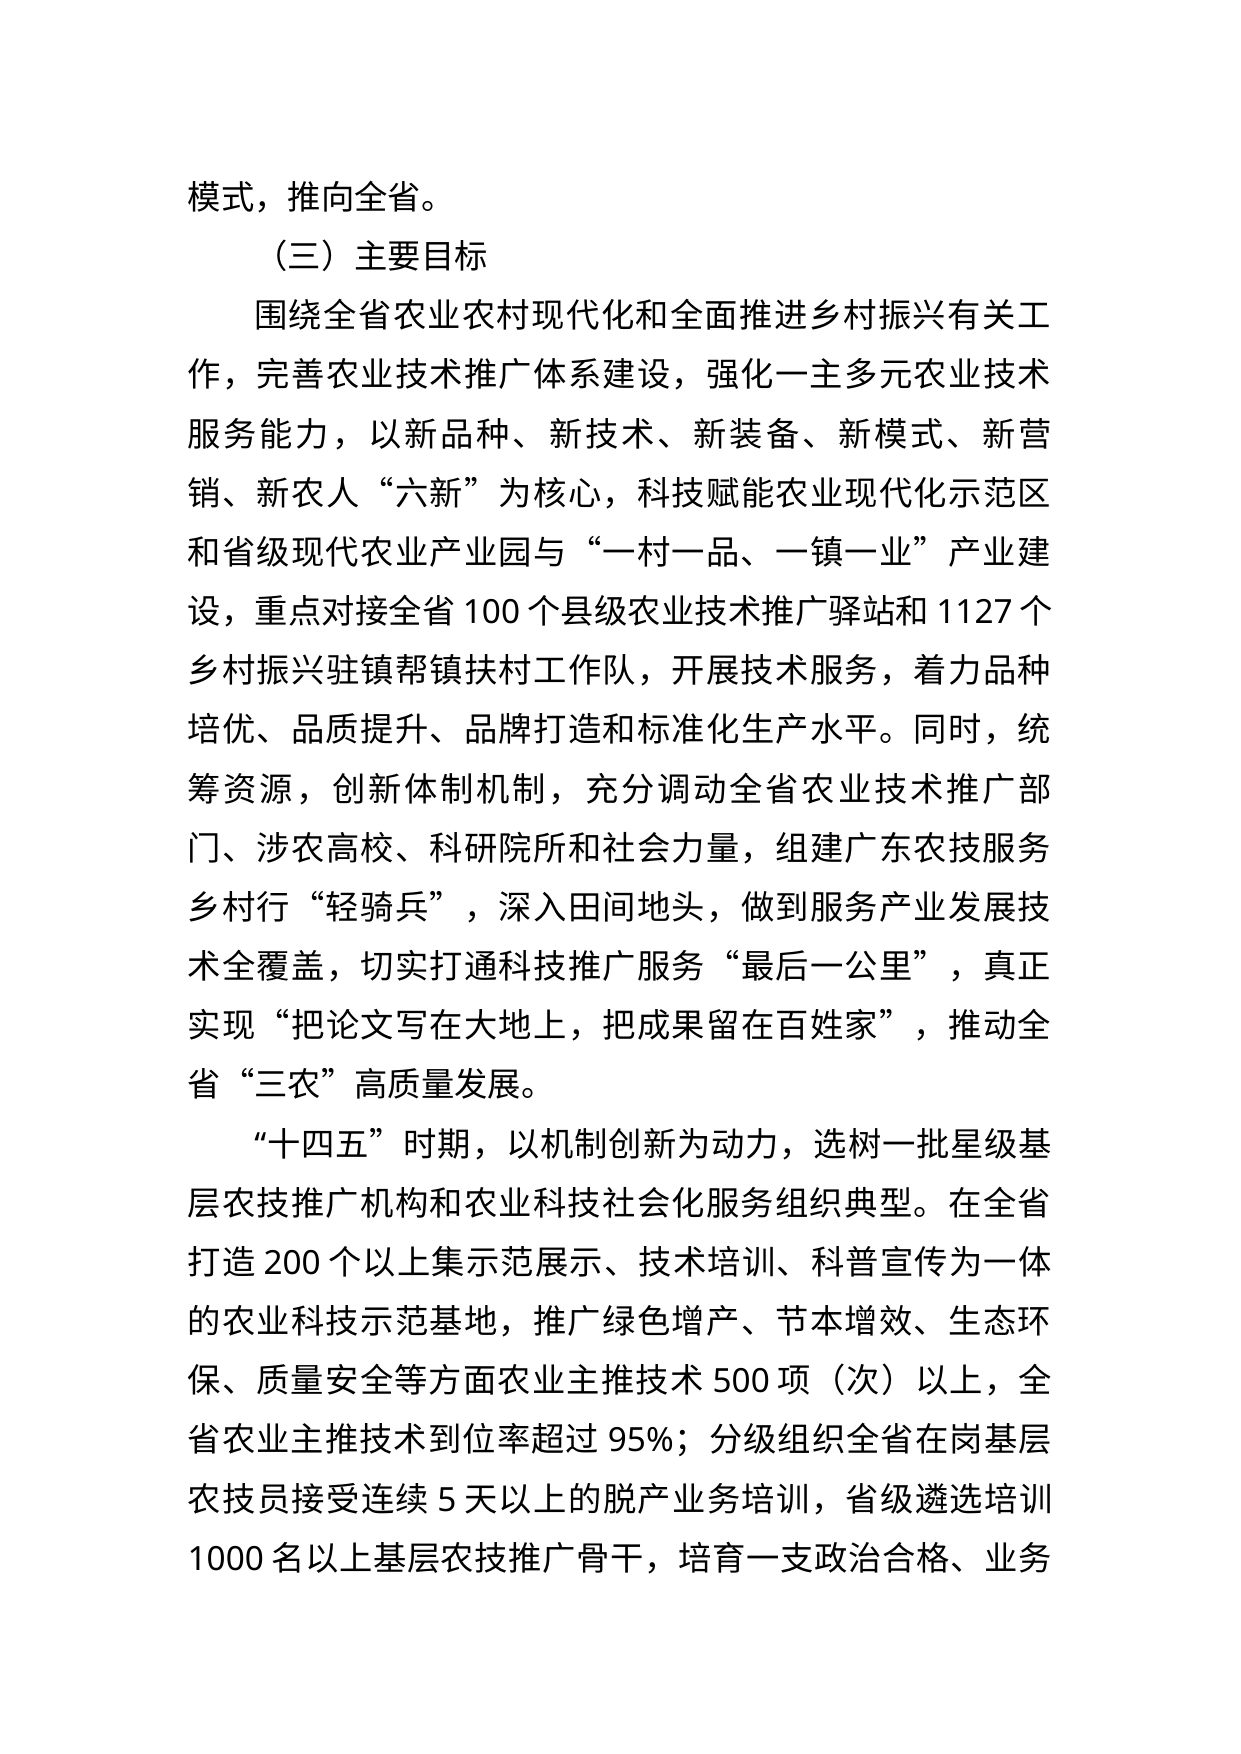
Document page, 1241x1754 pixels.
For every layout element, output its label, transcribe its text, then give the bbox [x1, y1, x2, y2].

text （三）主要目标 [187, 221, 1053, 280]
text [187, 1109, 1053, 1582]
text 围绕全省农业农村现代化和全面推进乡村振兴有关工作，完善农业技术推广体系建设，强化一主多元农业技术服务能力，以新品种、新技术、新装备、新模式、新营销、新农人“六新”为核心，科技赋能农业现代化示范区和省级现代农业产业园与“一村一品、一镇一业”产业建设，重点对接全省100个县级农业技术推广驿站和1127个乡村振兴驻镇帮镇扶村工作队，开展技术服务，着力品种培优、品质提升、品牌打造和标准化生产水平。同时，统筹资源，创新体制机制，充分调动全省农业技术推广部门、涉农高校、科研院所和社会力量，组建广东农技服务乡村行“轻骑兵”，深入田间地头，做到服务产业发展技术全覆盖，切实打通科技推广服务“最后一公里”，真正实现“把论文写在大地上，把成果留在百姓家”，推动全省“三农”高质量发展。 [187, 280, 1053, 1109]
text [187, 162, 1053, 221]
